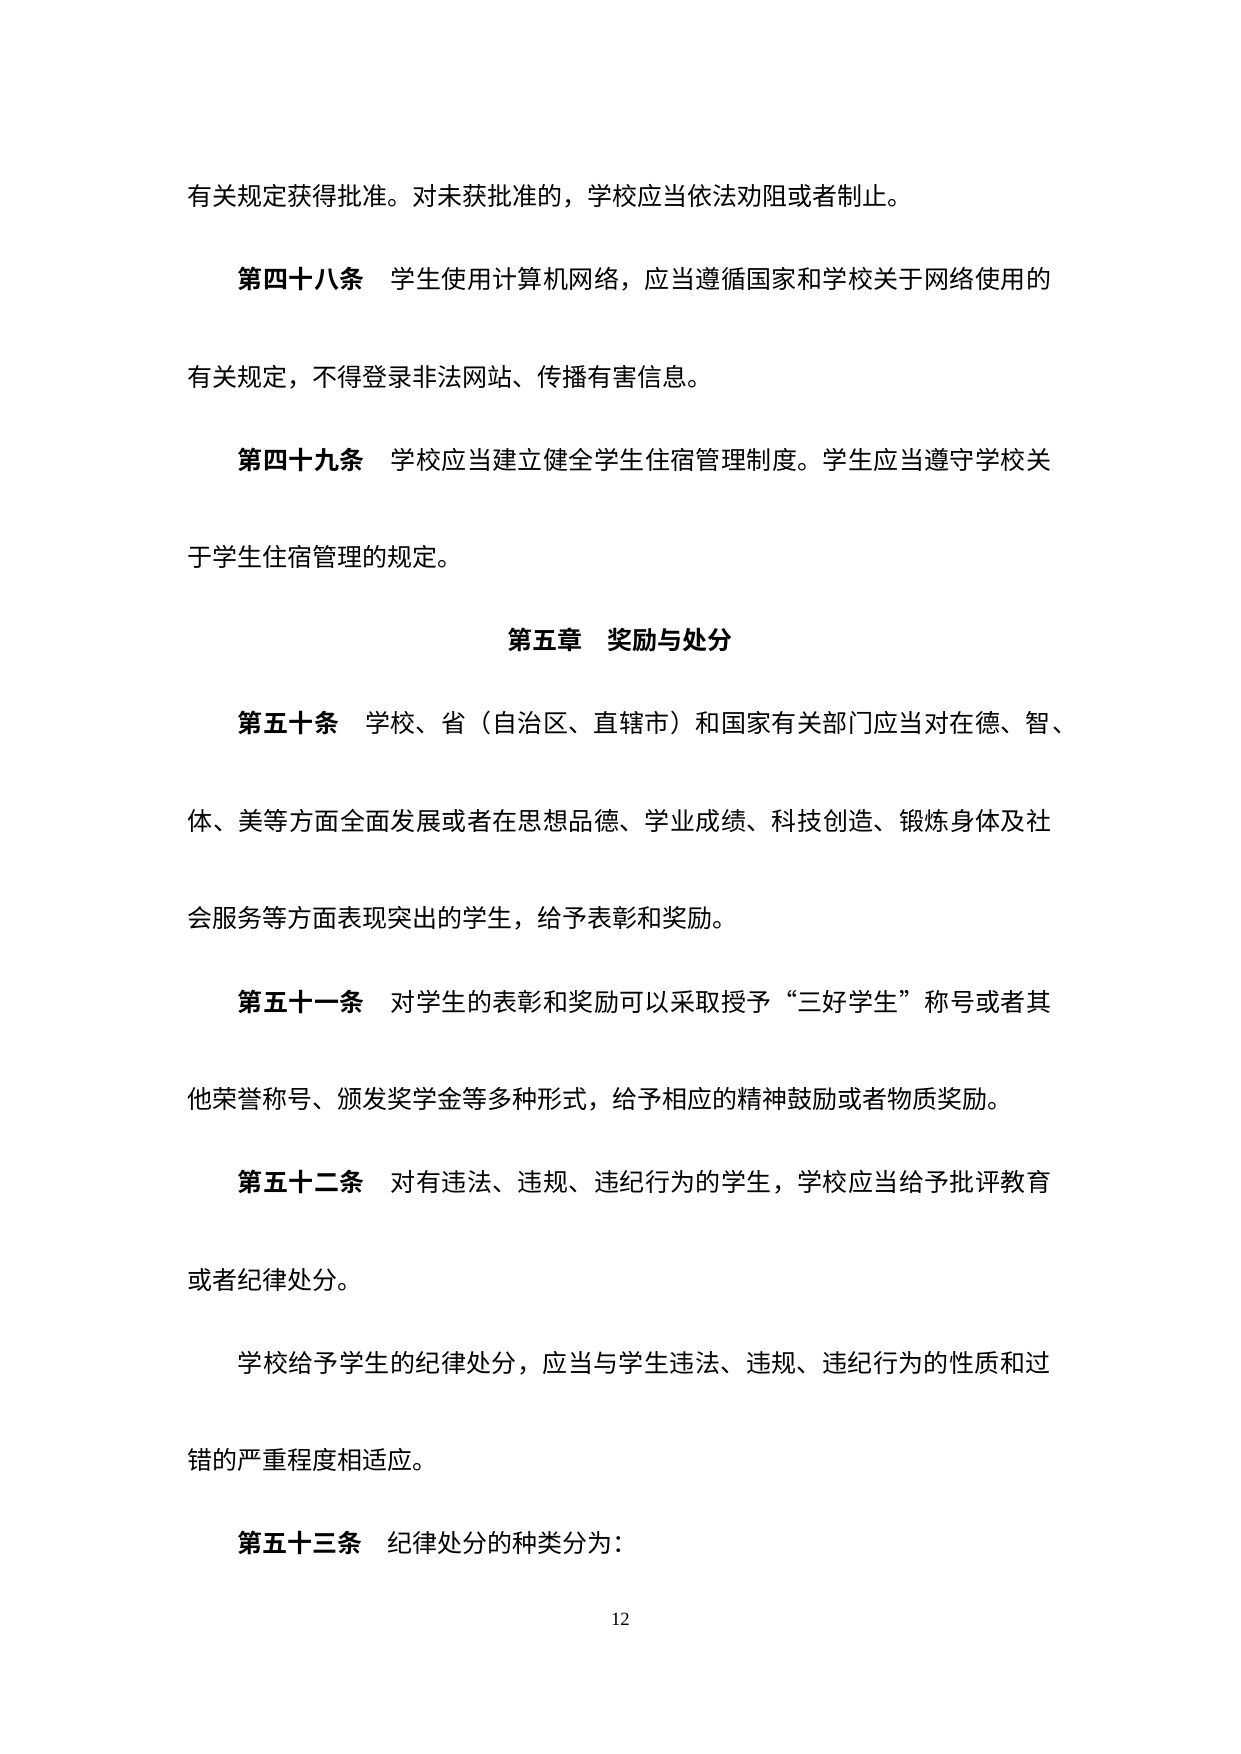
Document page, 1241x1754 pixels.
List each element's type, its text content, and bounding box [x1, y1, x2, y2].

text 第五十一条 对学生的表彰和奖励可以采取授予“三好学生”称号或者其他荣誉称号、颁发奖学金等多种形式，给予相应的精神鼓励或者物质奖励。 [187, 968, 1053, 1130]
text 第五十条 学校、省（自治区、直辖市）和国家有关部门应当对在德、智、体、美等方面全面发展或者在思想品德、学业成绩、科技创造、锻炼身体及社会服务等方面表现突出的学生，给予表彰和奖励。 [187, 689, 1053, 949]
text 第四十九条 学校应当建立健全学生住宿管理制度。学生应当遵守学校关于学生住宿管理的规定。 [187, 426, 1053, 588]
text 第五章 奖励与处分 [187, 606, 1053, 671]
text 学校给予学生的纪律处分，应当与学生违法、违规、违纪行为的性质和过错的严重程度相适应。 [187, 1329, 1053, 1491]
text 第五十二条 对有违法、违规、违纪行为的学生，学校应当给予批评教育或者纪律处分。 [187, 1148, 1053, 1311]
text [187, 162, 1053, 227]
text 第四十八条 学生使用计算机网络，应当遵循国家和学校关于网络使用的有关规定，不得登录非法网站、传播有害信息。 [187, 245, 1053, 408]
text 第五十三条 纪律处分的种类分为： [187, 1509, 1053, 1574]
